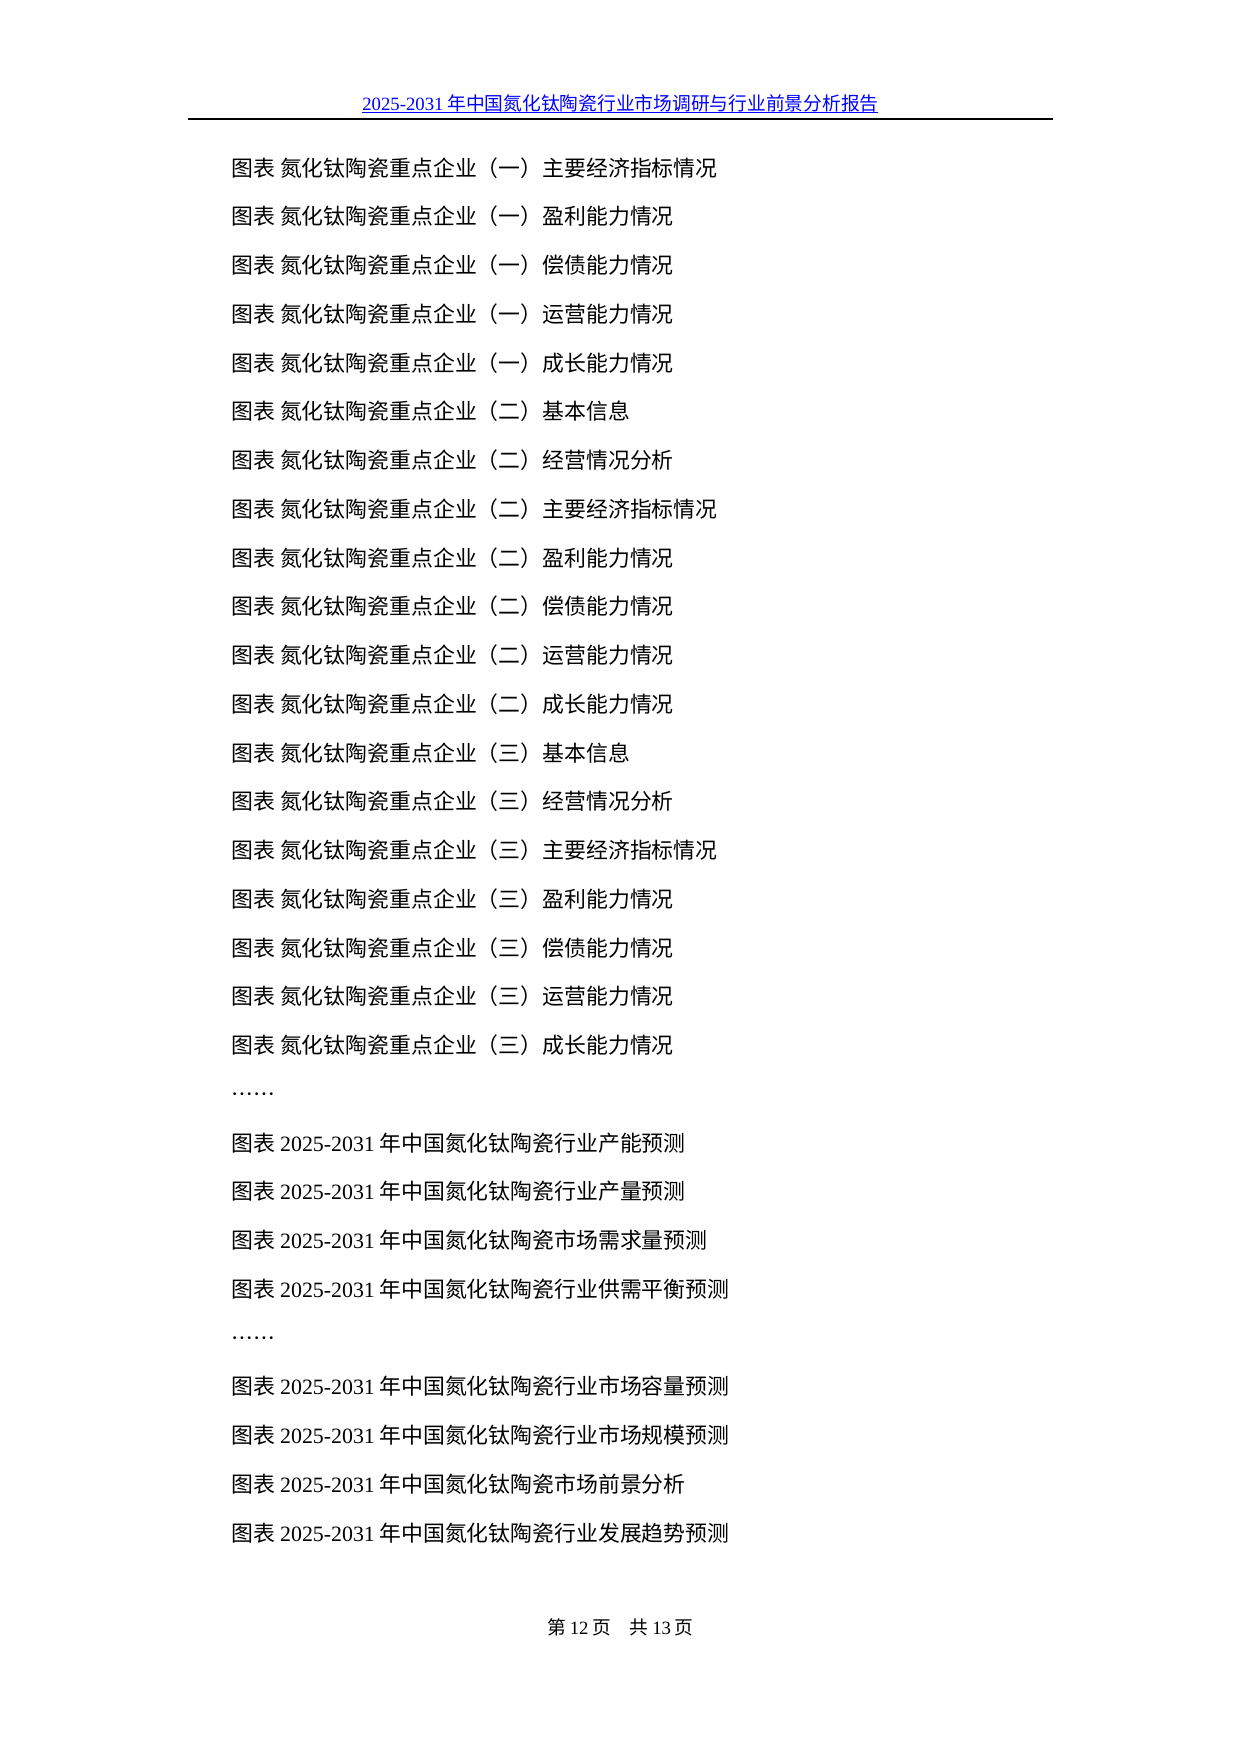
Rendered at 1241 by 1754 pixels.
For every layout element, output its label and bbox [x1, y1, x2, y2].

text [187, 150, 1053, 1548]
